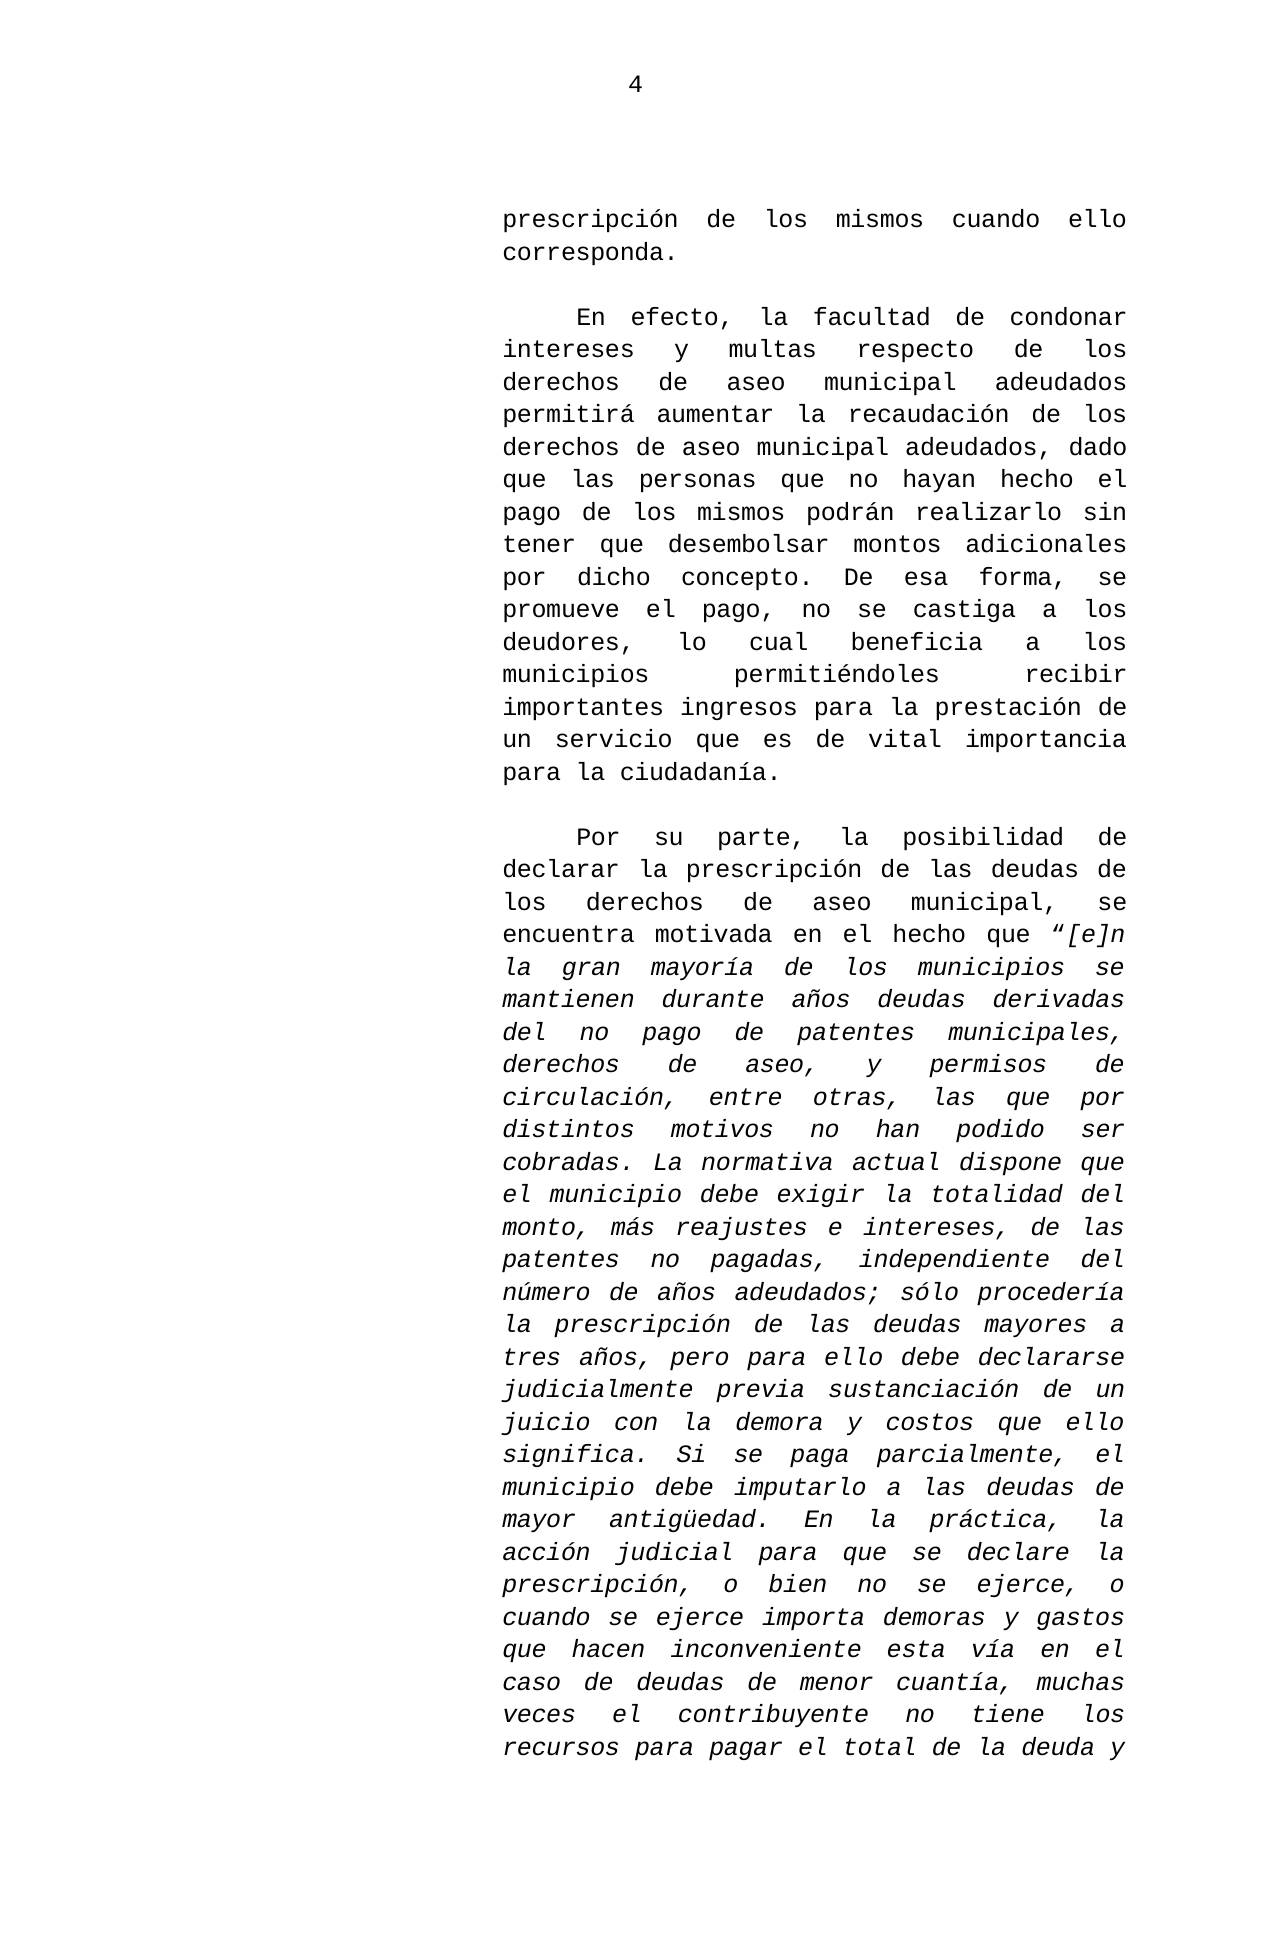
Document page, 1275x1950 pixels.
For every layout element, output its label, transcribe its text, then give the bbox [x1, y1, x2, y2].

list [502, 824, 1127, 1763]
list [502, 207, 1127, 268]
list En efecto, la facultad de condonar intereses y multas respecto de los derechos de aseo municipal adeudados permitirá aumentar la recaudación de los derechos de aseo municipal adeudados, dado que las personas que no hayan hecho el pago de los mismos podrán realizarlo sin tener que desembolsar montos adicionales por dicho concepto. De esa forma, se promueve el pago, no se castiga a los deudores, lo cual beneficia a los municipios permitiéndoles recibir importantes ingresos para la prestación de un servicio que es de vital importancia para la ciudadanía. [502, 304, 1127, 788]
